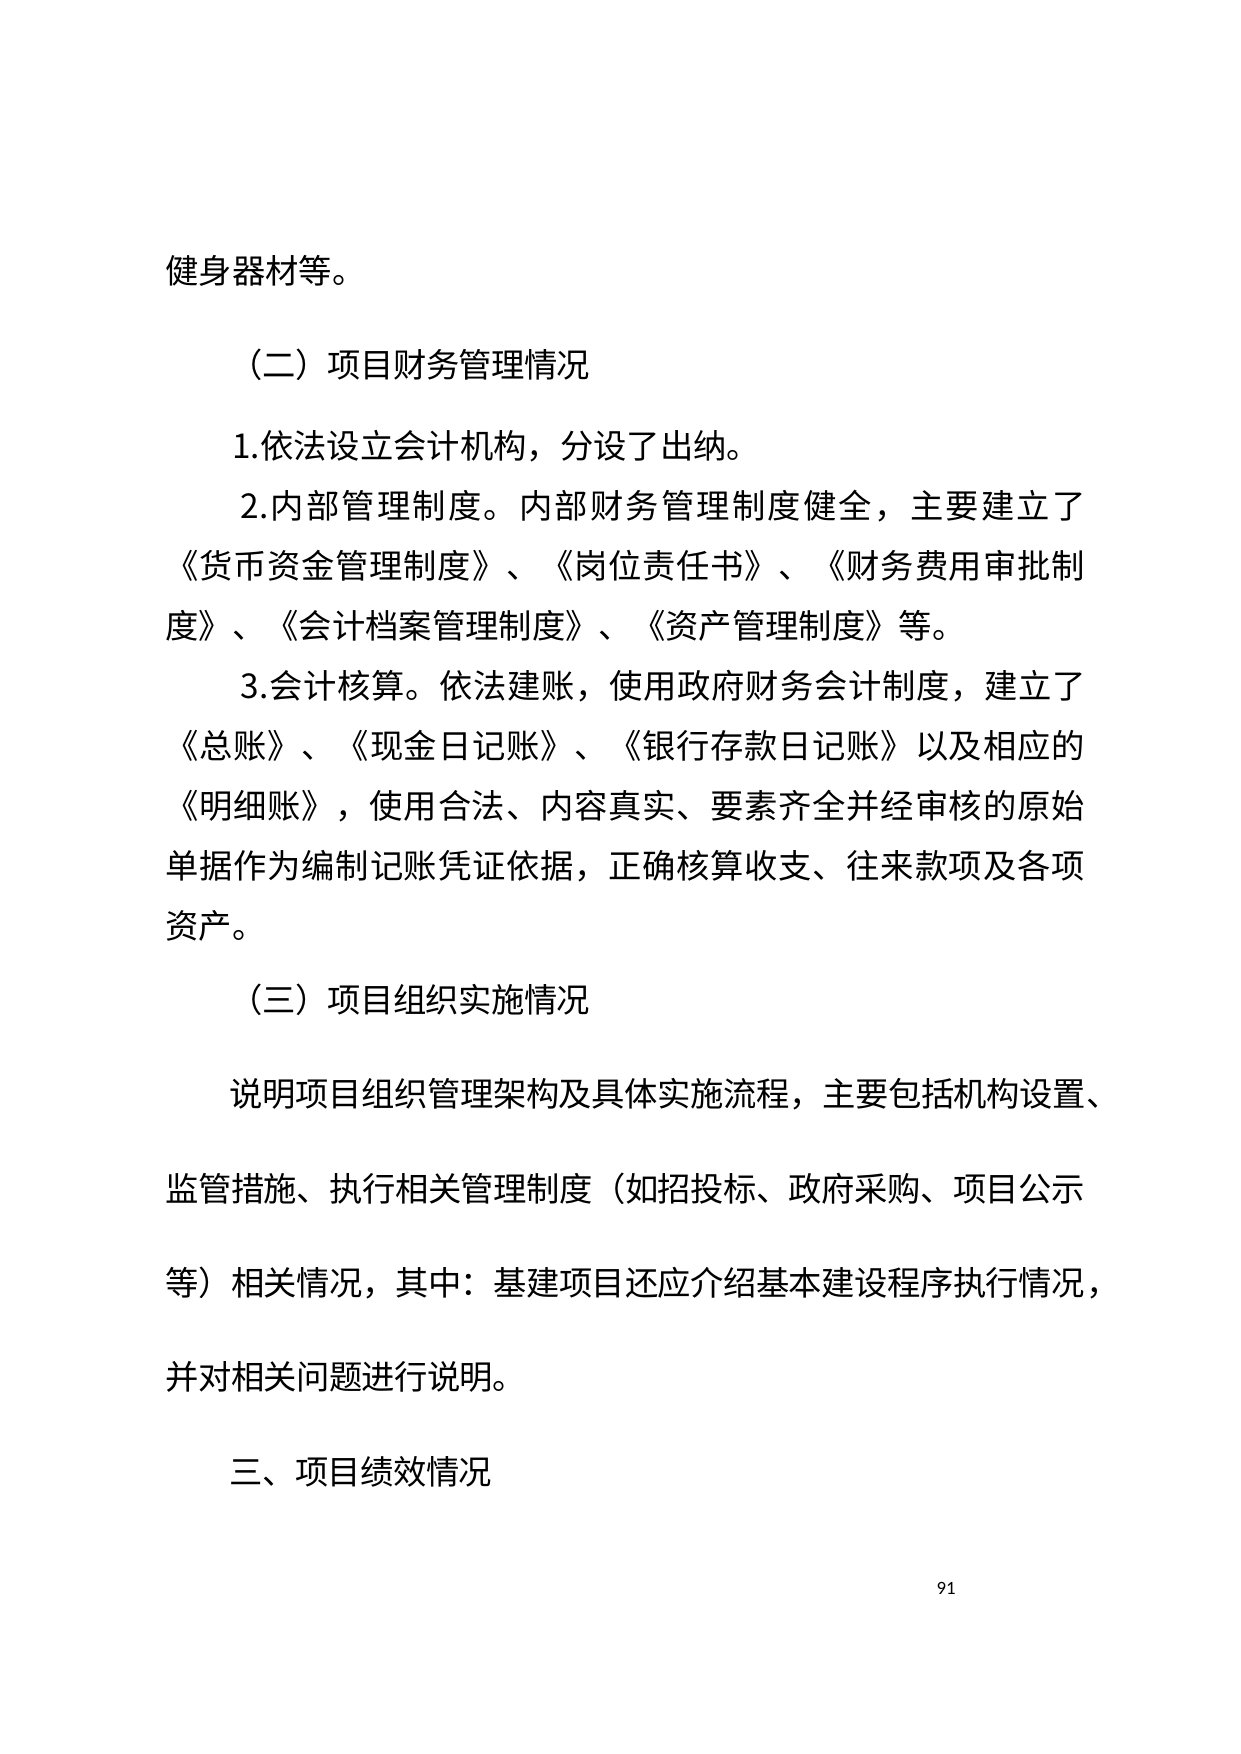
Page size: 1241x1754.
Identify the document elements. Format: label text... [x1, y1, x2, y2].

text 说明项目组织管理架构及具体实施流程，主要包括机构设置、监管措施、执行相关管理制度（如招投标、政府采购、项目公示等）相关情况，其中：基建项目还应介绍基本建设程序执行情况，并对相关问题进行说明。 [165, 1045, 1087, 1422]
text 3.会计核算。依法建账，使用政府财务会计制度，建立了《总账》、《现金日记账》、《银行存款日记账》以及相应的《明细账》，使用合法、内容真实、要素齐全并经审核的原始单据作为编制记账凭证依据，正确核算收支、往来款项及各项资产。 [165, 651, 1087, 951]
text 三、项目绩效情况 [165, 1422, 1087, 1517]
list 1.依法设立会计机构，分设了出纳。 [165, 411, 1087, 471]
text （二）项目财务管理情况 [165, 316, 1087, 411]
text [165, 222, 1087, 316]
text 2.内部管理制度。内部财务管理制度健全，主要建立了《货币资金管理制度》、《岗位责任书》、《财务费用审批制度》、《会计档案管理制度》、《资产管理制度》等。 [165, 471, 1087, 651]
text （三）项目组织实施情况 [165, 951, 1087, 1045]
